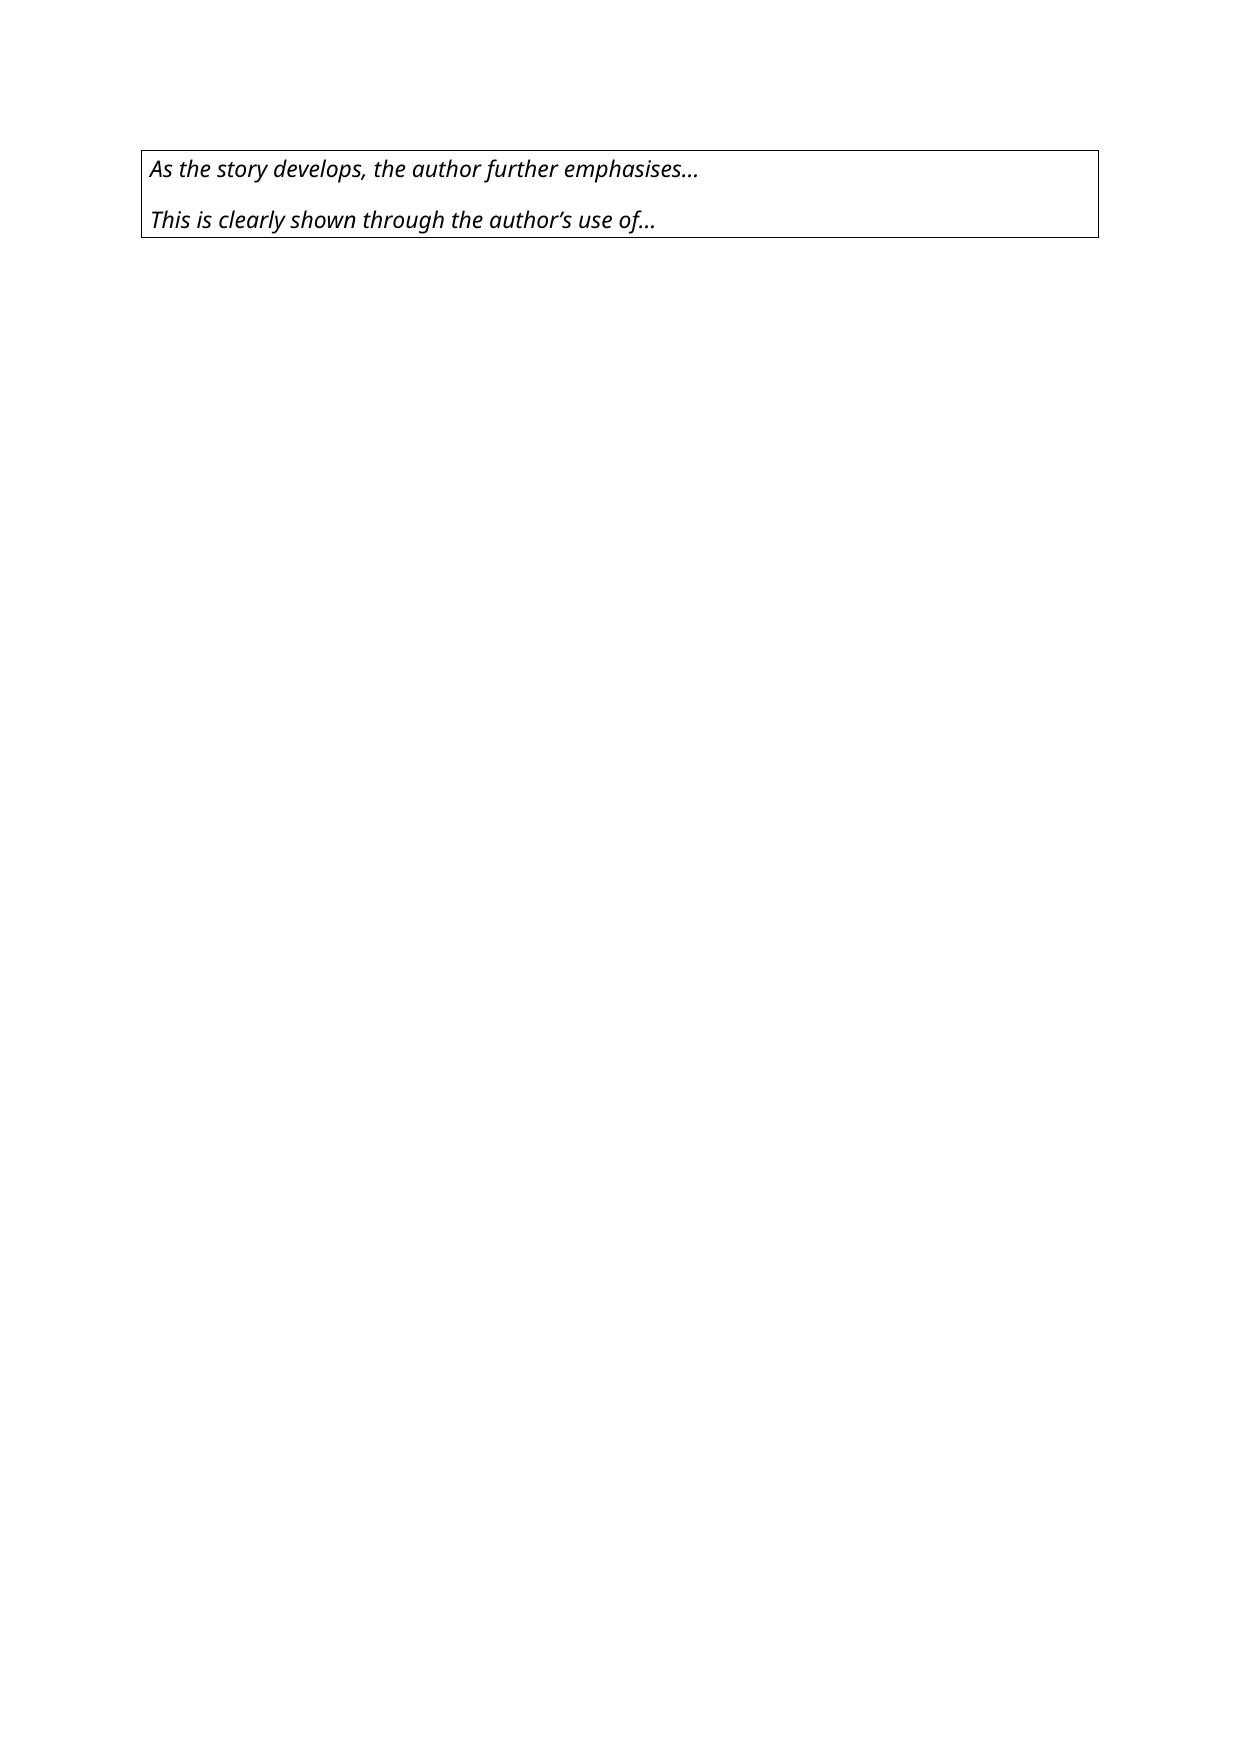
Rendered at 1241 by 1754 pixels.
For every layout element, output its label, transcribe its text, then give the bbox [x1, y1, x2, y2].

text This is clearly shown through the author’s use of… [142, 200, 1098, 237]
text As the story develops, the author further emphasises… [142, 151, 1098, 184]
